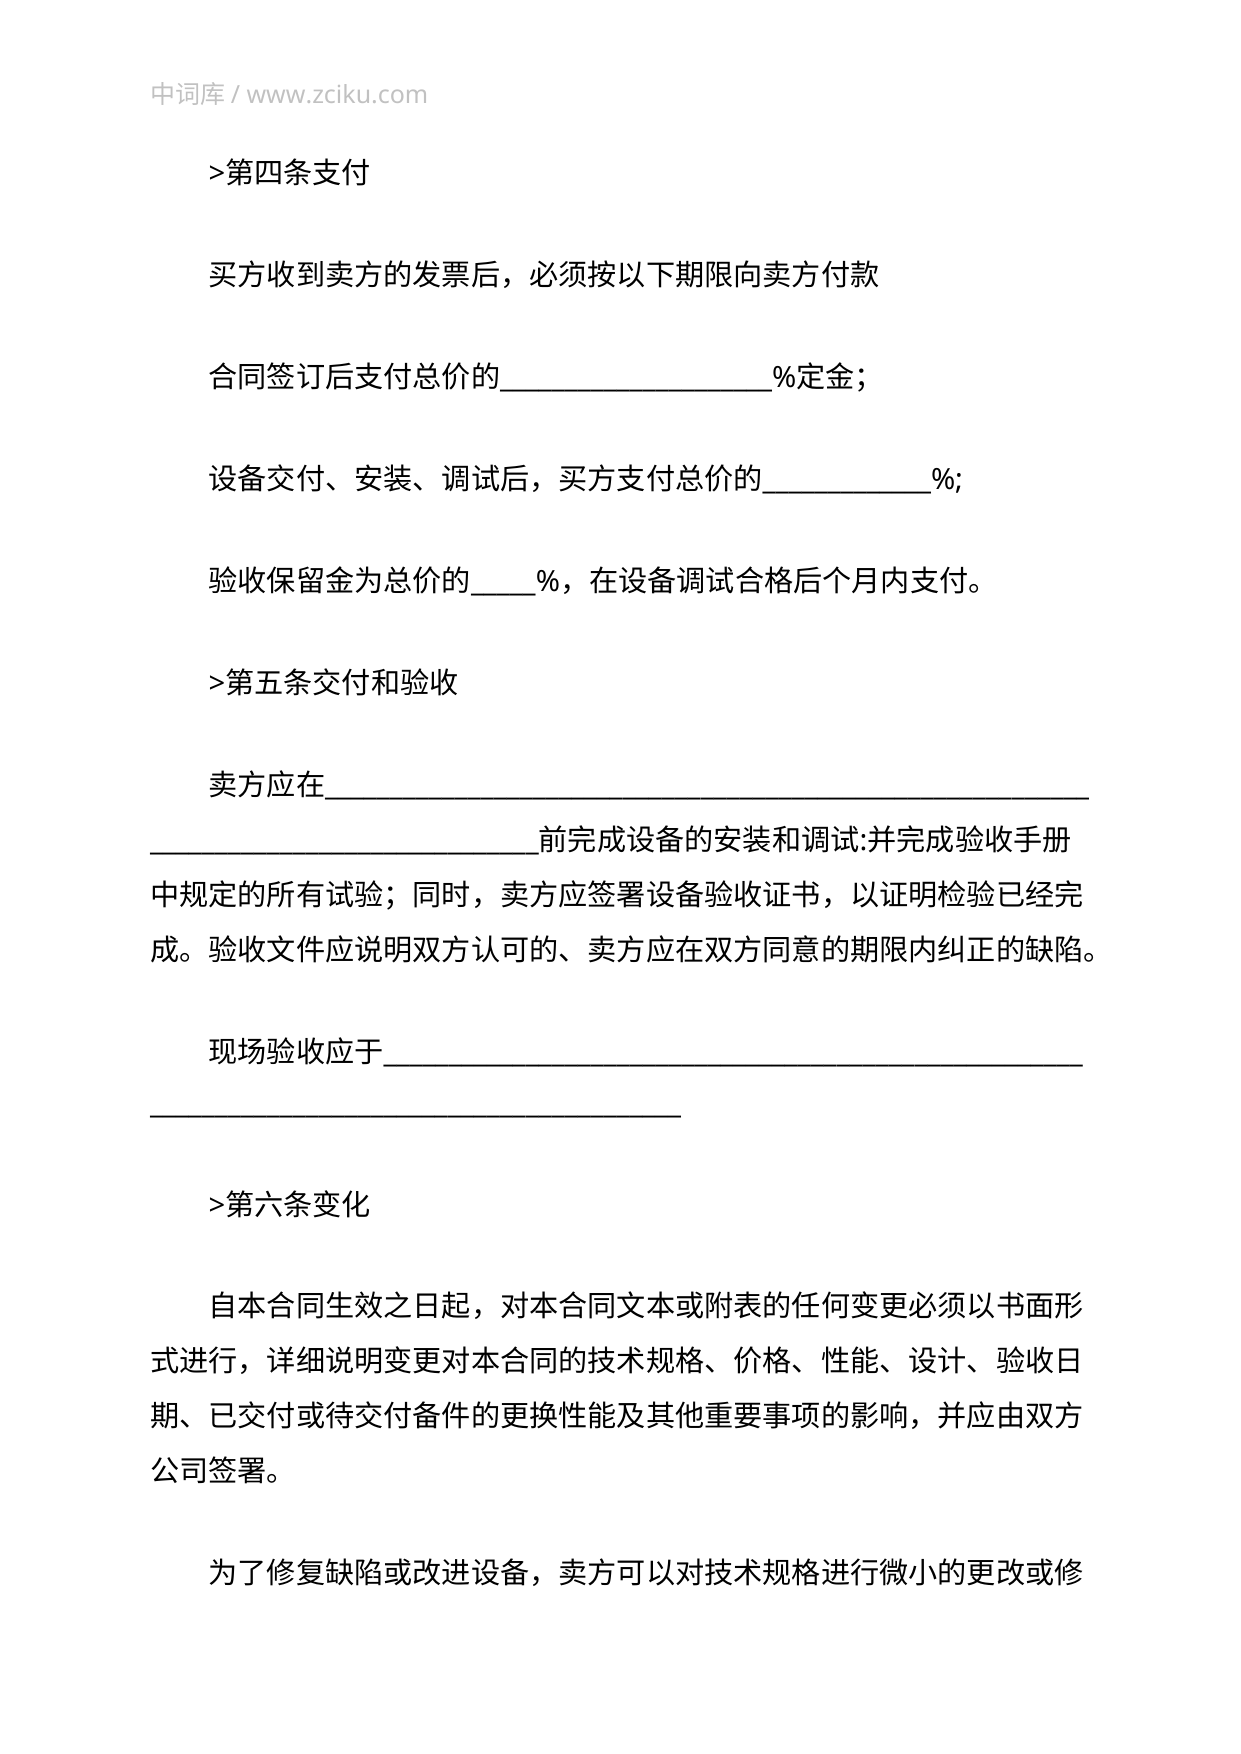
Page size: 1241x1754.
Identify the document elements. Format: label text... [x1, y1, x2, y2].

text 现场验收应于_______________________________________________________________________________________________ [150, 1028, 1090, 1122]
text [150, 1549, 1090, 1592]
text 合同签订后支付总价的_____________________%定金； [150, 354, 1090, 396]
text 卖方应在_________________________________________________________________________________________前完成设备的安装和调试:并完成验收手册中规定的所有试验；同时，卖方应签署设备验收证书，以证明检验已经完成。验收文件应说明双方认可的、卖方应在双方同意的期限内纠正的缺陷。 [150, 762, 1090, 969]
text 买方收到卖方的发票后，必须按以下期限向卖方付款 [150, 252, 1090, 294]
text 验收保留金为总价的_____%，在设备调试合格后个月内支付。 [150, 558, 1090, 600]
text 设备交付、安装、调试后，买方支付总价的_____________%; [150, 456, 1090, 498]
text >第四条支付 [150, 150, 1090, 192]
text >第五条交付和验收 [150, 660, 1090, 702]
text 自本合同生效之日起，对本合同文本或附表的任何变更必须以书面形式进行，详细说明变更对本合同的技术规格、价格、性能、设计、验收日期、已交付或待交付备件的更换性能及其他重要事项的影响，并应由双方公司签署。 [150, 1283, 1090, 1490]
text >第六条变化 [150, 1181, 1090, 1223]
